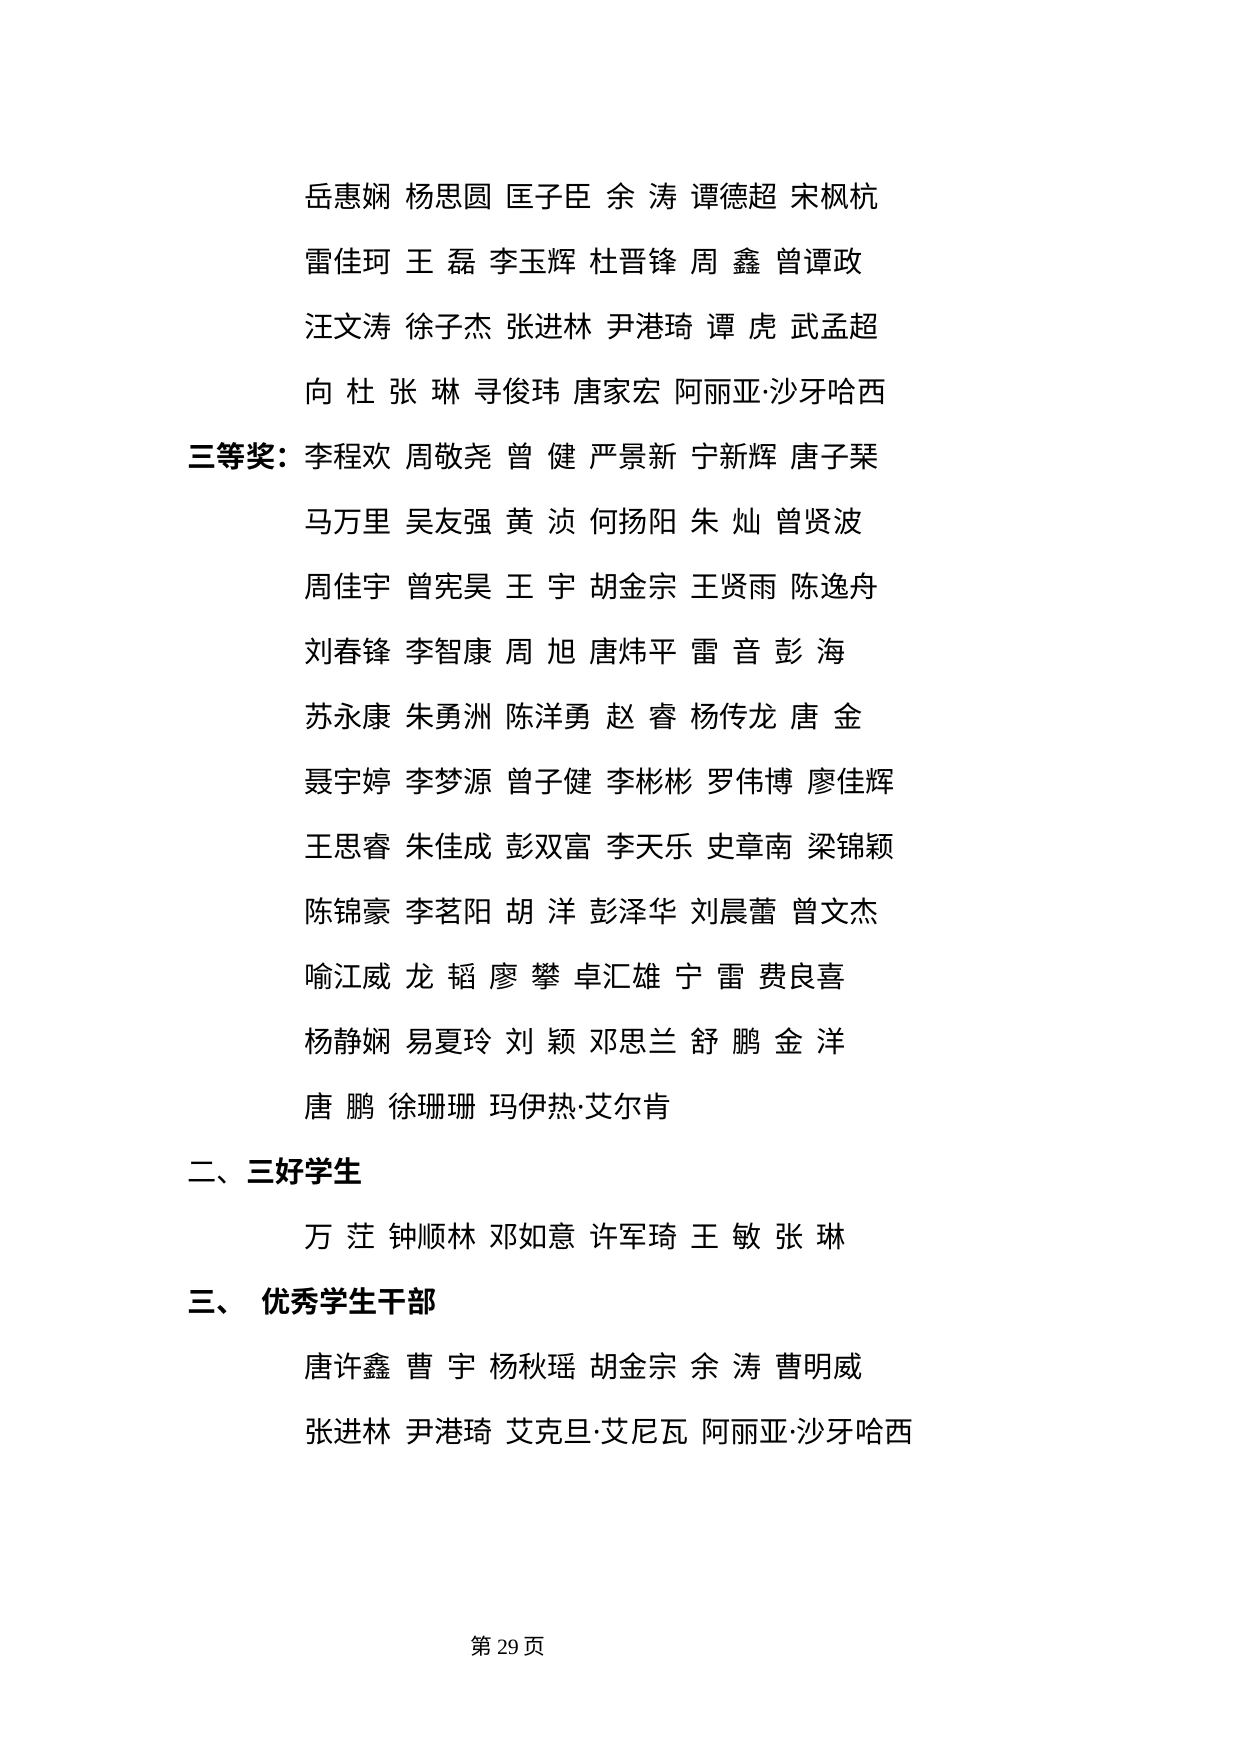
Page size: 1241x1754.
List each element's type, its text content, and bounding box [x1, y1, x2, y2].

text 张进林 尹港琦 艾克旦·艾尼瓦 阿丽亚·沙牙哈西 [187, 1397, 1053, 1462]
list 万 茳 钟顺林 邓如意 许军琦 王 敏 张 琳 [187, 1202, 1053, 1267]
text 三等奖：李程欢 周敬尧 曾 健 严景新 宁新辉 唐子琹 [187, 422, 1053, 487]
text 向 杜 张 琳 寻俊玮 唐家宏 阿丽亚·沙牙哈西 [187, 357, 1053, 422]
text 王思睿 朱佳成 彭双富 李天乐 史章南 梁锦颖 [187, 812, 1053, 877]
text 苏永康 朱勇洲 陈洋勇 赵 睿 杨传龙 唐 金 [187, 682, 1053, 747]
text 杨静娴 易夏玲 刘 颖 邓思兰 舒 鹏 金 洋 [187, 1007, 1053, 1072]
text 雷佳珂 王 磊 李玉辉 杜晋锋 周 鑫 曾谭政 [187, 227, 1053, 292]
text 岳惠娴 杨思圆 匡子臣 余 涛 谭德超 宋枫杭 [187, 162, 1053, 227]
text 陈锦豪 李茗阳 胡 洋 彭泽华 刘晨蕾 曾文杰 [187, 877, 1053, 942]
text 周佳宇 曾宪昊 王 宇 胡金宗 王贤雨 陈逸舟 [187, 552, 1053, 617]
text 汪文涛 徐子杰 张进林 尹港琦 谭 虎 武孟超 [187, 292, 1053, 357]
text 刘春锋 李智康 周 旭 唐炜平 雷 音 彭 海 [187, 617, 1053, 682]
text 喻江威 龙 韬 廖 攀 卓汇雄 宁 雷 费良喜 [187, 942, 1053, 1007]
text 马万里 吴友强 黄 浈 何扬阳 朱 灿 曾贤波 [187, 487, 1053, 552]
text 唐 鹏 徐珊珊 玛伊热·艾尔肯 [187, 1072, 1053, 1137]
list 三好学生 [187, 1137, 1053, 1202]
text 聂宇婷 李梦源 曾子健 李彬彬 罗伟博 廖佳辉 [187, 747, 1053, 812]
list 优秀学生干部 [187, 1267, 1053, 1332]
text 唐许鑫 曹 宇 杨秋瑶 胡金宗 余 涛 曹明威 [187, 1332, 1053, 1397]
